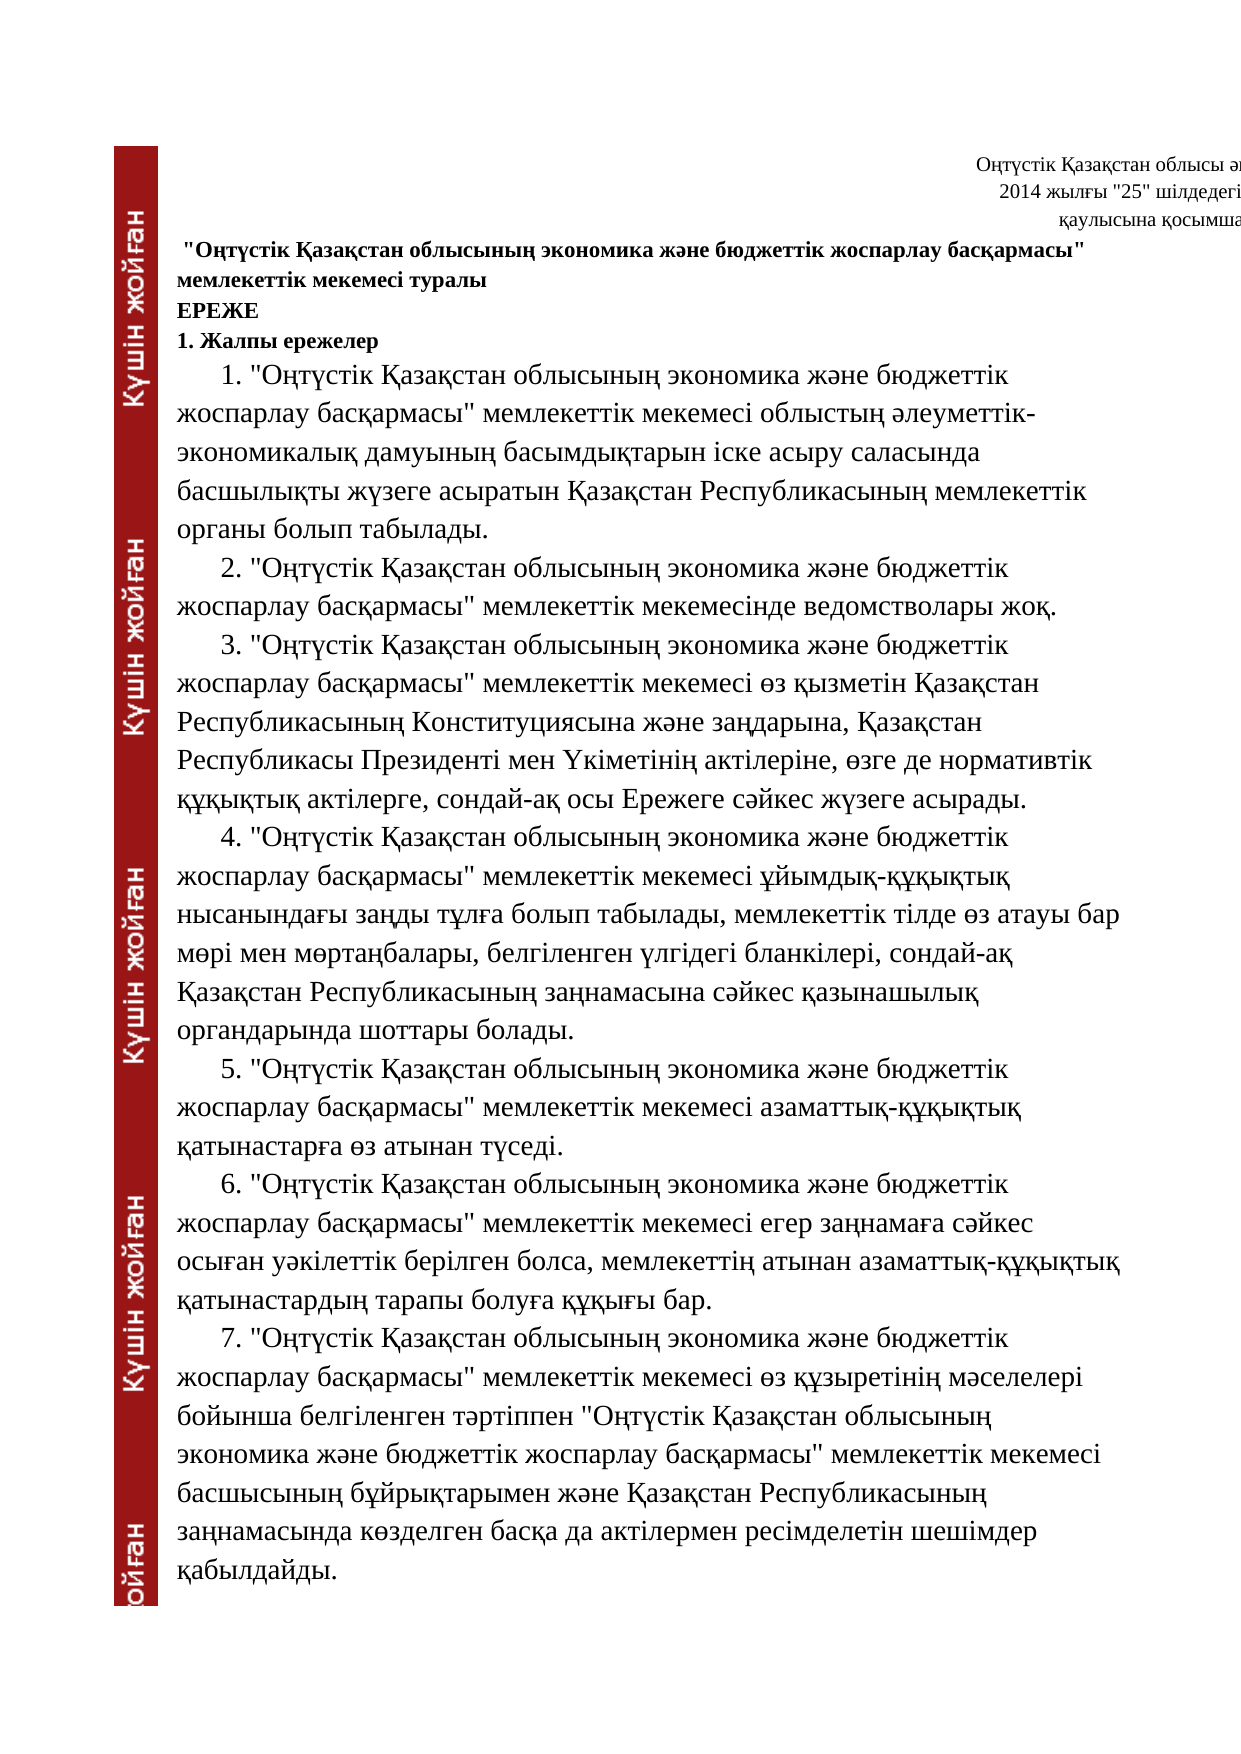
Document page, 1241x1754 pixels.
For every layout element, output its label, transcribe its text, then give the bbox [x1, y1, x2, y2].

table_header [101, 150, 912, 236]
text "Оңтүстік Қазақстан облысының экономика және бюджеттік жоспарлау басқармасы" мемлекеттік мекемесі туралы ЕРЕЖЕ 1. Жалпы ережелер [112, 236, 1128, 353]
table_header Оңтүстік Қазақстан облысы әкімдігінің 2014 жылғы "25" шілдедегі № 246 қаулысына қосымша [912, 150, 1240, 236]
picture [114, 353, 158, 357]
picture [114, 1585, 158, 1606]
picture [114, 146, 158, 150]
